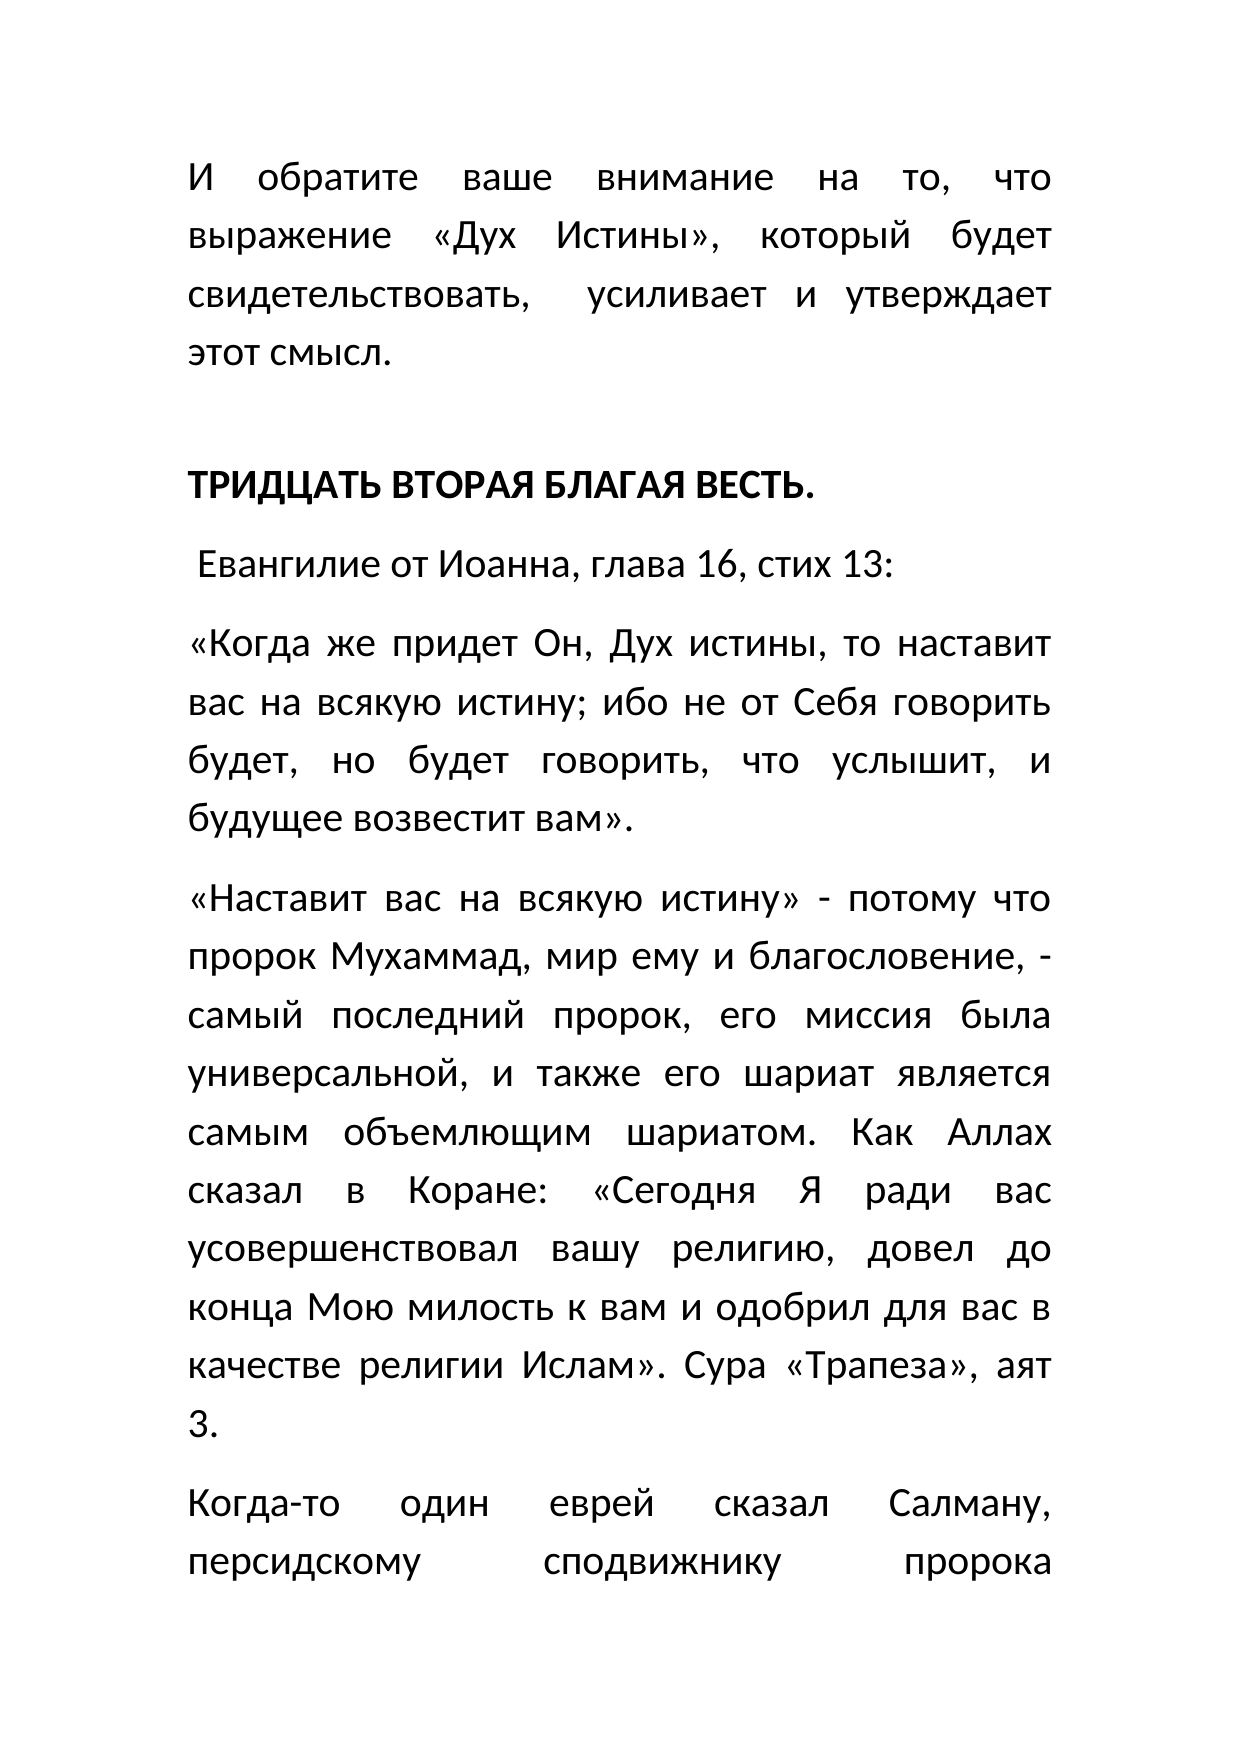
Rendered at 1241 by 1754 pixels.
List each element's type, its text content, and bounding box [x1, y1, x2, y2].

text «Когда же придет Он, Дух истины, то наставит вас на всякую истину; ибо не от Себя говорить будет, но будет говорить, что услышит, и будущее возвестит вам». [187, 616, 1053, 842]
text И обратите ваше внимание на то, что выражение «Дух Истины», который будет свидетельствовать, усиливает и утверждает этот смысл. [187, 150, 1053, 376]
text ТРИДЦАТЬ ВТОРАЯ БЛАГАЯ ВЕСТЬ. [187, 458, 1053, 508]
text Евангилие от Иоанна, глава 16, стих 13: [187, 537, 1053, 588]
text «Наставит вас на всякую истину» - потому что пророк Мухаммад, мир ему и благословение, - самый последний пророк, его миссия была универсальной, и также его шариат является самым объемлющим шариатом. Как Аллах сказал в Коране: «Сегодня Я ради вас усовершенствовал вашу религию, довел до конца Мою милость к вам и одобрил для вас в качестве религии Ислам». Сура «Трапеза», аят 3. [187, 871, 1053, 1447]
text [187, 1476, 1053, 1585]
